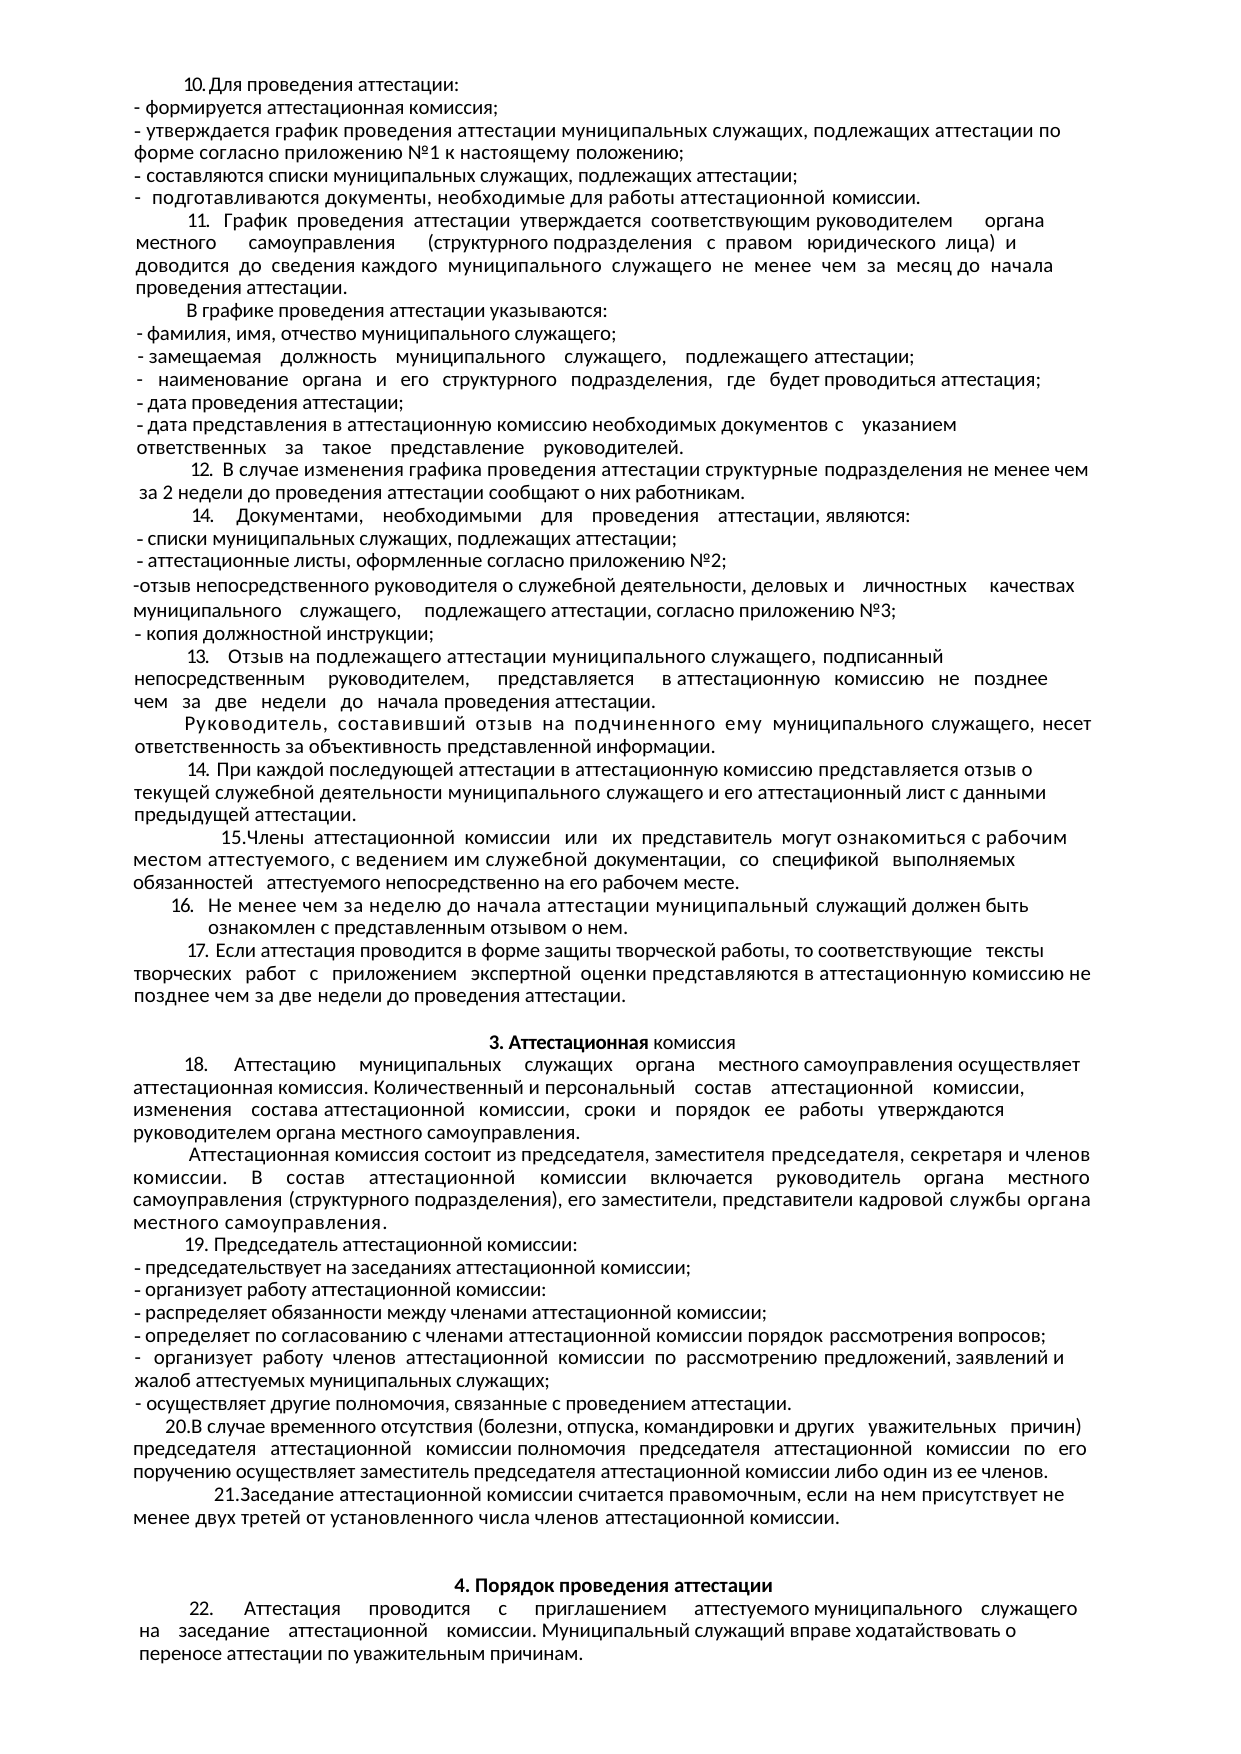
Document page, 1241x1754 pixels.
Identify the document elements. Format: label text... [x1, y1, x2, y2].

text 22. Аттестация проводится с приглашением аттестуемого муниципального служащего на заседание аттестационной комиссии. Муниципальный служащий вправе ходатайствовать о переносе аттестации по уважительным причинам. [139, 1597, 1092, 1664]
text -отзыв непосредственного руководителя о служебной деятельности, деловых и личностных качествах муниципального служащего, подлежащего аттестации, согласно приложению №3; [133, 572, 1092, 623]
text Руководитель, составивший отзыв на подчиненного ему муниципального служащего, несет ответственность за объективность представленной информации. [134, 713, 1092, 758]
text - формируется аттестационная комиссия; [133, 96, 1092, 119]
list утверждается график проведения аттестации муниципальных служащих, подлежащих аттестации по форме согласно приложению №1 к настоящему положению; [134, 119, 1092, 164]
text 17. Если аттестация проводится в форме защиты творческой работы, то соответствующие тексты творческих работ с приложением экспертной оценки представляются в аттестационную комиссию не позднее чем за две недели до проведения аттестации. [133, 940, 1092, 1007]
list составляются списки муниципальных служащих, подлежащих аттестации; [134, 164, 1092, 187]
text 4. Порядок проведения аттестации [135, 1574, 1092, 1597]
list определяет по согласованию с членами аттестационной комиссии порядок рассмотрения вопросов; [134, 1324, 1092, 1347]
text 13. Отзыв на подлежащего аттестации муниципального служащего, подписанный непосредственным руководителем, представляется в аттестационную комиссию не позднее чем за две недели до начала проведения аттестации. [134, 645, 1092, 713]
text 12. В случае изменения графика проведения аттестации структурные подразделения не менее чем за 2 недели до проведения аттестации сообщают о них работникам. [139, 459, 1092, 504]
list председательствует на заседаниях аттестационной комиссии; [134, 1256, 1092, 1279]
list распределяет обязанности между членами аттестационной комиссии; [134, 1301, 1092, 1324]
text - осуществляет другие полномочия, связанные с проведением аттестации. [135, 1392, 1092, 1415]
list списки муниципальных служащих, подлежащих аттестации; [136, 527, 1092, 549]
text Аттестационная комиссия состоит из председателя, заместителя председателя, секретаря и членов комиссии. В состав аттестационной комиссии включается руководитель органа местного самоуправления (структурного подразделения), его заместители, представители кадровой службы органа местного самоуправления. [133, 1144, 1091, 1234]
text 10. Для проведения аттестации: [183, 74, 1092, 96]
text - наименование органа и его структурного подразделения, где будет проводиться аттестация; [136, 368, 1092, 391]
text В графике проведения аттестации указываются: [186, 299, 1092, 322]
text 3. Аттестационная комиссия [133, 1031, 1091, 1054]
text 19. Председатель аттестационной комиссии: [184, 1234, 1092, 1256]
text - фамилия, имя, отчество муниципального служащего; [136, 323, 1092, 345]
text 11. График проведения аттестации утверждается соответствующим руководителем органа местного самоуправления (структурного подразделения с правом юридического лица) и доводится до сведения каждого муниципального служащего не менее чем за месяц до начала проведения аттестации. [135, 209, 1092, 299]
list копия должностной инструкции; [134, 623, 1092, 645]
text - замещаемая должность муниципального служащего, подлежащего аттестации; [133, 345, 1092, 368]
list организует работу аттестационной комиссии: [134, 1279, 1092, 1301]
text 14. Документами, необходимыми для проведения аттестации, являются: [139, 504, 1092, 527]
text - подготавливаются документы, необходимые для работы аттестационной комиссии. [134, 187, 1092, 209]
list дата проведения аттестации; [136, 391, 1092, 414]
text 20.В случае временного отсутствия (болезни, отпуска, командировки и других уважительных причин) председателя аттестационной комиссии полномочия председателя аттестационной комиссии по его поручению осуществляет заместитель председателя аттестационной комиссии либо один из ее членов. [133, 1415, 1092, 1483]
text 15.Члены аттестационной комиссии или их представитель могут ознакомиться с рабочим местом аттестуемого, с ведением им служебной документации, со спецификой выполняемых обязанностей аттестуемого непосредственно на его рабочем месте. [133, 826, 1092, 894]
text - организует работу членов аттестационной комиссии по рассмотрению предложений, заявлений и жалоб аттестуемых муниципальных служащих; [134, 1347, 1092, 1392]
text 21.Заседание аттестационной комиссии считается правомочным, если на нем присутствует не менее двух третей от установленного числа членов аттестационной комиссии. [133, 1484, 1092, 1529]
text 18. Аттестацию муниципальных служащих органа местного самоуправления осуществляет аттестационная комиссия. Количественный и персональный состав аттестационной комиссии, изменения состава аттестационной комиссии, сроки и порядок ее работы утверждаются руководителем органа местного самоуправления. [133, 1054, 1092, 1144]
list дата представления в аттестационную комиссию необходимых документов с указанием ответственных за такое представление руководителей. [136, 414, 1092, 459]
list Не менее чем за неделю до начала аттестации муниципальный служащий должен быть ознакомлен с представленным отзывом о нем. [170, 894, 1092, 939]
list аттестационные листы, оформленные согласно приложению №2; [136, 549, 1092, 572]
text 14. При каждой последующей аттестации в аттестационную комиссию представляется отзыв о текущей служебной деятельности муниципального служащего и его аттестационный лист с данными предыдущей аттестации. [134, 759, 1092, 826]
